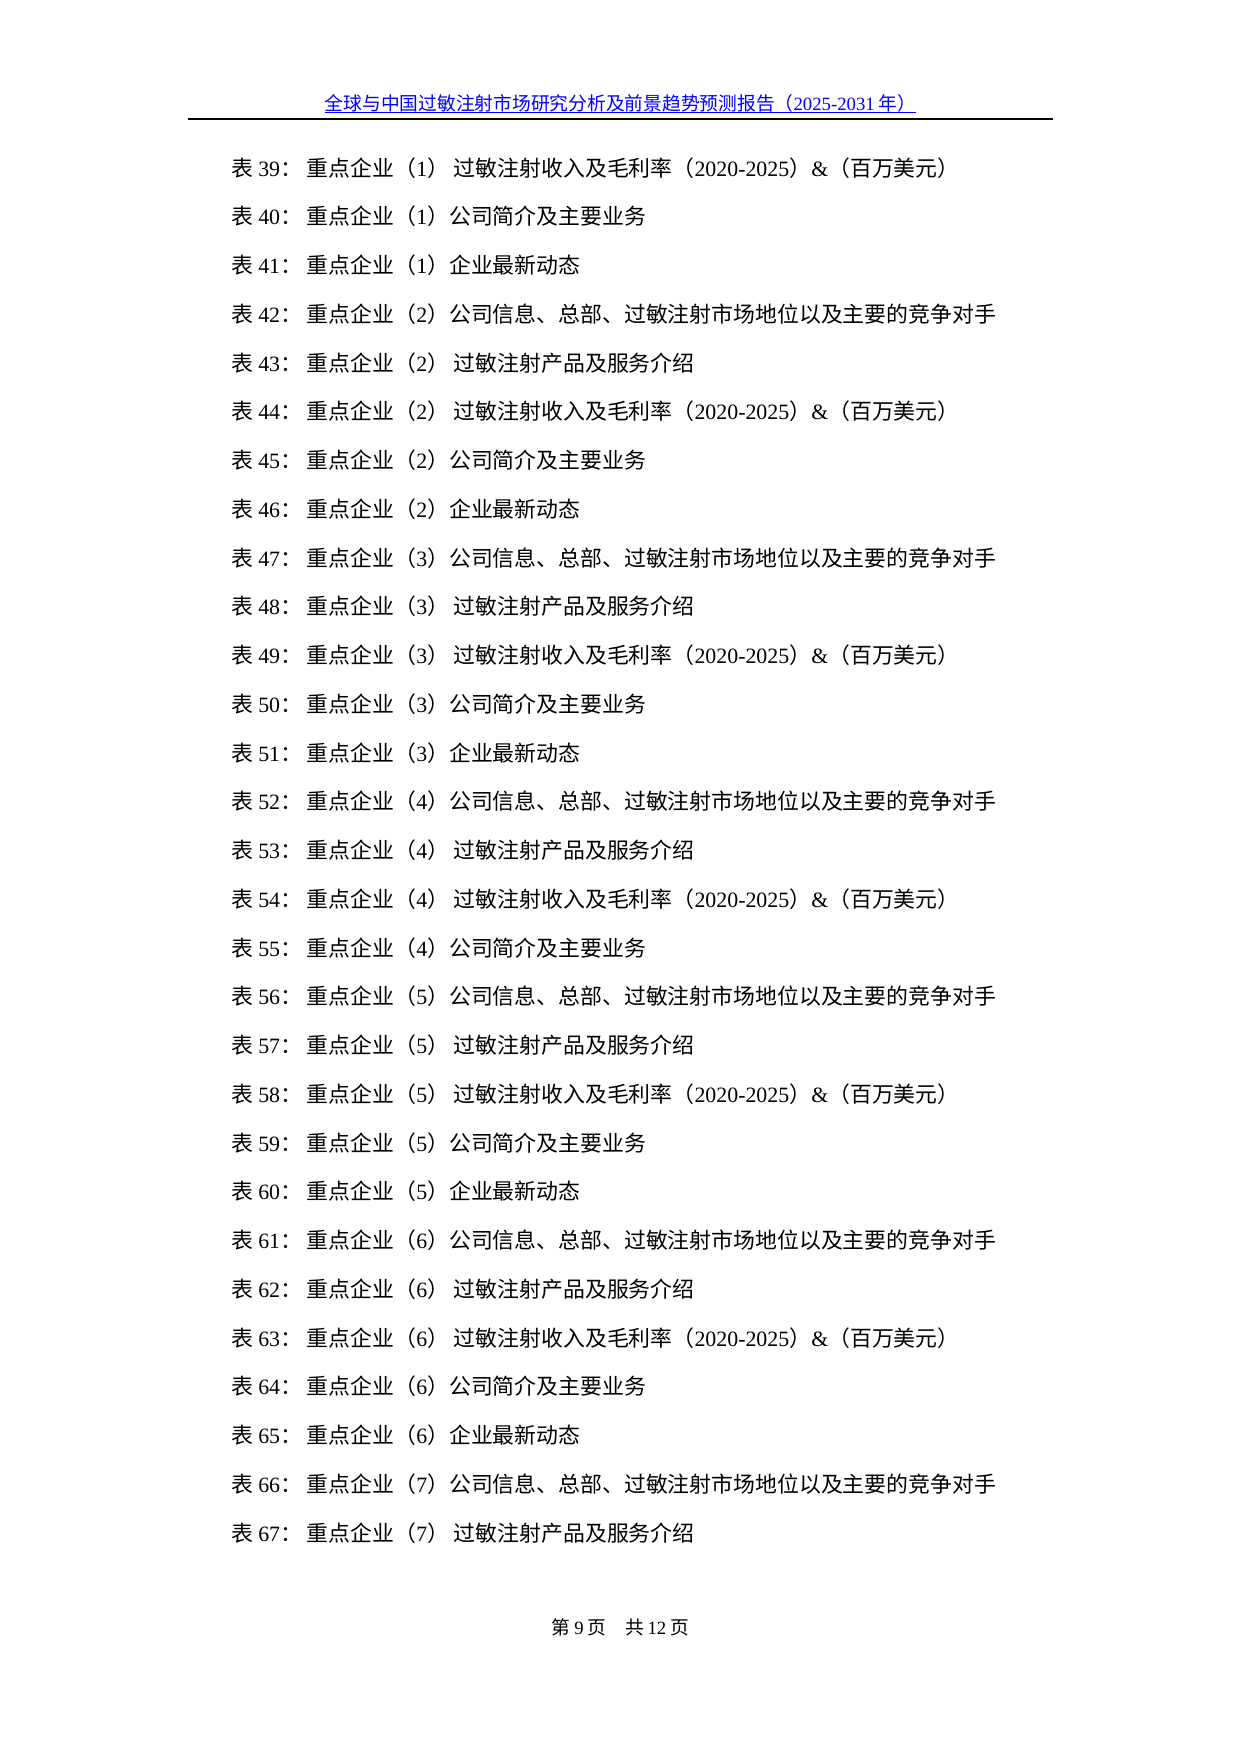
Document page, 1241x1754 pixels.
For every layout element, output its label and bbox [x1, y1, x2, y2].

text [187, 150, 1053, 1548]
